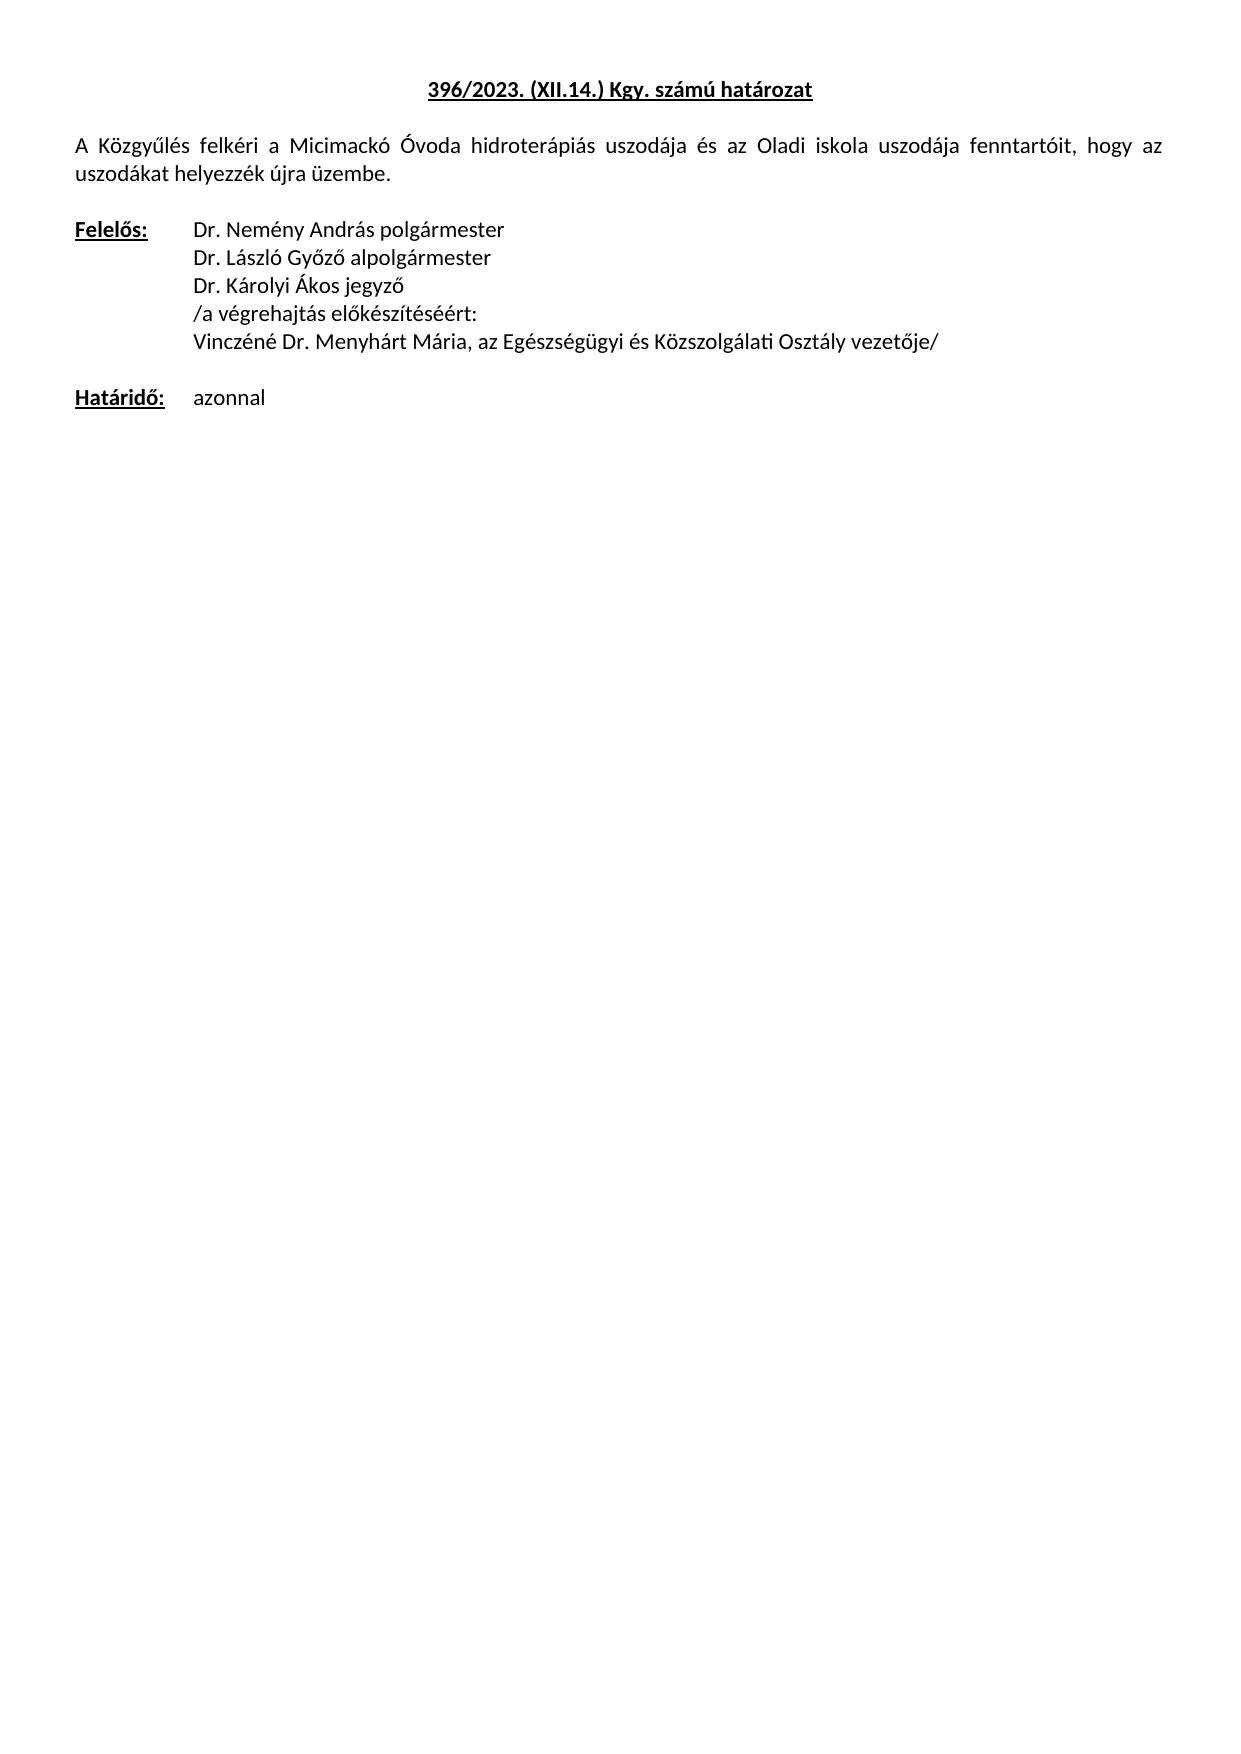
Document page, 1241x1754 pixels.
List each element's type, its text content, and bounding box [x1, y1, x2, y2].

text Dr. Károlyi Ákos jegyző [75, 271, 1165, 299]
text 396/2023. (XII.14.) Kgy. számú határozat [75, 75, 1165, 103]
text A Közgyűlés felkéri a Micimackó Óvoda hidroterápiás uszodája és az Oladi iskola uszodája fenntartóit, hogy az uszodákat helyezzék újra üzembe. [75, 131, 1165, 187]
text Felelős: Dr. Nemény András polgármester [75, 215, 1165, 243]
text Vinczéné Dr. Menyhárt Mária, az Egészségügyi és Közszolgálati Osztály vezetője/ [75, 327, 1165, 355]
text /a végrehajtás előkészítéséért: [75, 299, 1165, 327]
text Dr. László Győző alpolgármester [75, 243, 1165, 271]
text Határidő: azonnal [75, 383, 1165, 411]
